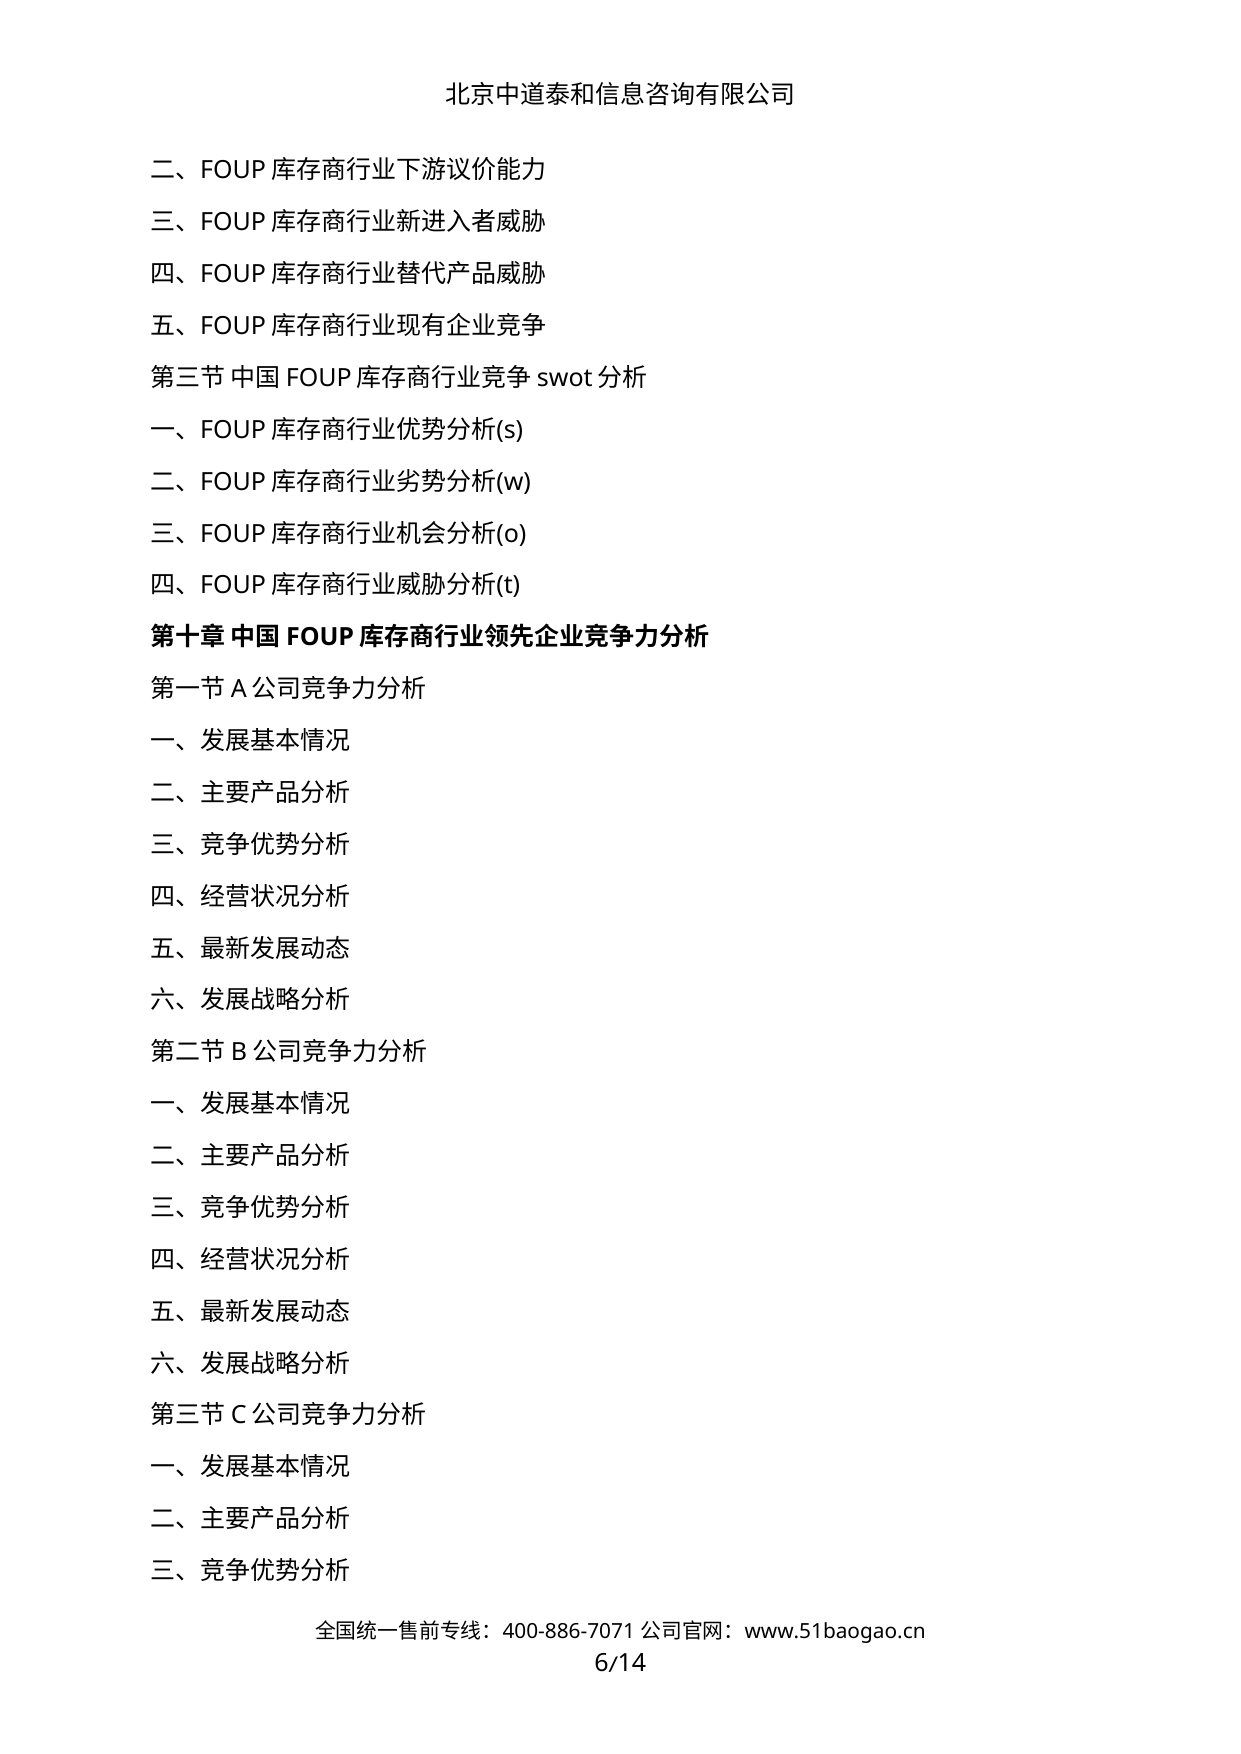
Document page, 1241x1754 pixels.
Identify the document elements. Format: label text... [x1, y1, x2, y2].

text 三、FOUP库存商行业机会分析(o) [150, 513, 1090, 549]
text 第一节 A公司竞争力分析 [150, 669, 1090, 705]
text 第十章 中国FOUP库存商行业领先企业竞争力分析 [150, 617, 1090, 653]
text 一、发展基本情况 [150, 721, 1090, 757]
text 三、竞争优势分析 [150, 1551, 1090, 1587]
text 第二节 B公司竞争力分析 [150, 1032, 1090, 1068]
text 五、最新发展动态 [150, 1291, 1090, 1327]
text 一、发展基本情况 [150, 1447, 1090, 1483]
text 六、发展战略分析 [150, 1343, 1090, 1379]
text 二、主要产品分析 [150, 1499, 1090, 1535]
text 二、FOUP库存商行业下游议价能力 [150, 150, 1090, 186]
text 三、竞争优势分析 [150, 1187, 1090, 1224]
text 五、FOUP库存商行业现有企业竞争 [150, 306, 1090, 342]
text 四、经营状况分析 [150, 1239, 1090, 1276]
text 五、最新发展动态 [150, 928, 1090, 964]
text 六、发展战略分析 [150, 980, 1090, 1016]
text 三、FOUP库存商行业新进入者威胁 [150, 202, 1090, 238]
text 一、FOUP库存商行业优势分析(s) [150, 409, 1090, 446]
text 四、FOUP库存商行业替代产品威胁 [150, 254, 1090, 290]
text 二、主要产品分析 [150, 1136, 1090, 1172]
text 三、竞争优势分析 [150, 824, 1090, 861]
text 四、FOUP库存商行业威胁分析(t) [150, 565, 1090, 601]
text 四、经营状况分析 [150, 876, 1090, 912]
text 二、主要产品分析 [150, 772, 1090, 809]
text 第三节 中国FOUP库存商行业竞争swot分析 [150, 357, 1090, 394]
text 一、发展基本情况 [150, 1084, 1090, 1120]
text 二、FOUP库存商行业劣势分析(w) [150, 461, 1090, 497]
text 第三节 C公司竞争力分析 [150, 1395, 1090, 1431]
